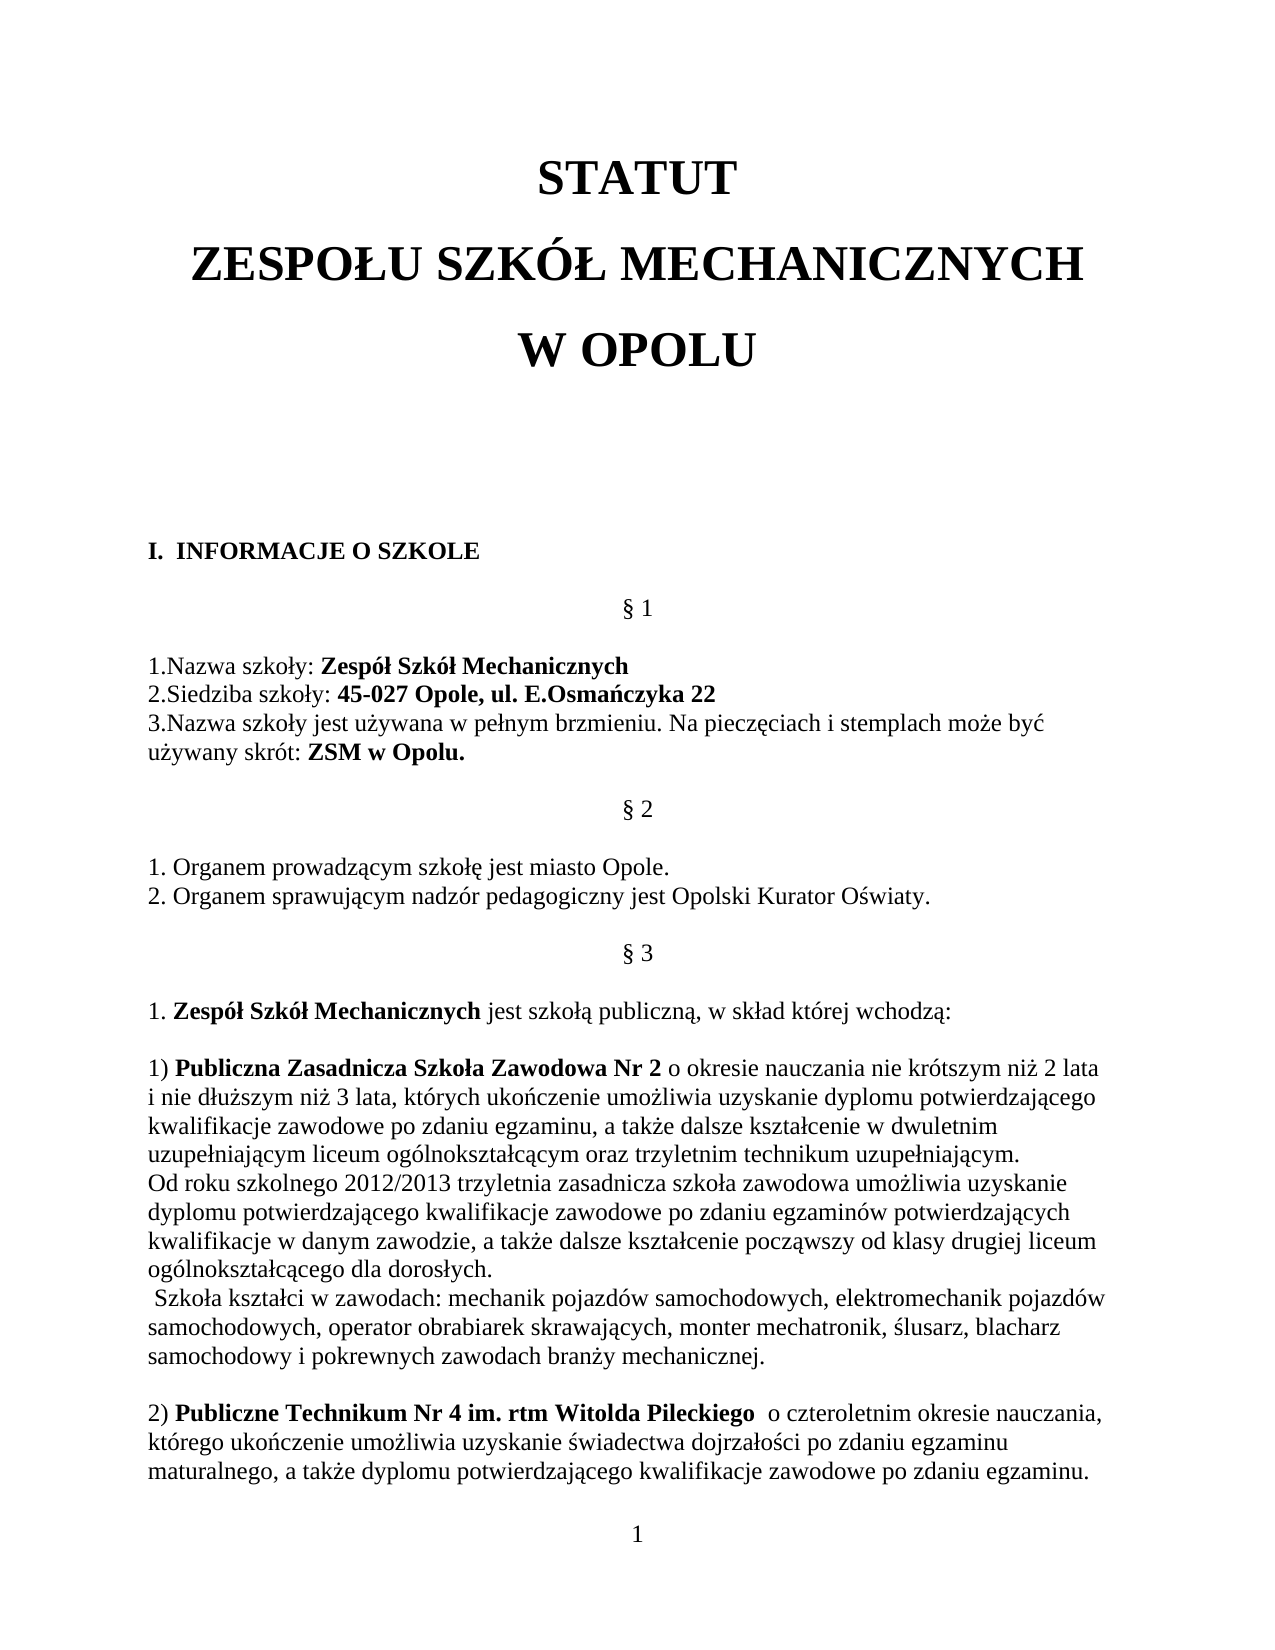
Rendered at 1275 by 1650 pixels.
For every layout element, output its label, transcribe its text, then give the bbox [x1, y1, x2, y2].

text Od roku szkolnego 2012/2013 trzyletnia zasadnicza szkoła zawodowa umożliwia uzyskanie dyplomu potwierdzającego kwalifikacje zawodowe po zdaniu egzaminów potwierdzających kwalifikacje w danym zawodzie, a także dalsze kształcenie począwszy od klasy drugiej liceum ogólnokształcącego dla dorosłych. [148, 1168, 1127, 1283]
text 2) Publiczne Technikum Nr 4 im. rtm Witolda Pileckiego o czteroletnim okresie nauczania, którego ukończenie umożliwia uzyskanie świadectwa dojrzałości po zdaniu egzaminu maturalnego, a także dyplomu potwierdzającego kwalifikacje zawodowe po zdaniu egzaminu. [148, 1398, 1127, 1484]
text 1.Nazwa szkoły: Zespół Szkół Mechanicznych [148, 651, 1127, 679]
text § 3 [148, 938, 1127, 967]
text 1. Organem prowadzącym szkołę jest miasto Opole. [148, 852, 1127, 881]
text 2.Siedziba szkoły: 45-027 Opole, ul. E.Osmańczyka 22 [148, 679, 1127, 708]
text W OPOLU [148, 320, 1127, 378]
text 3.Nazwa szkoły jest używana w pełnym brzmieniu. Na pieczęciach i stemplach może być używany skrót: ZSM w Opolu. [148, 708, 1127, 766]
text 1. Zespół Szkół Mechanicznych jest szkołą publiczną, w skład której wchodzą: [148, 996, 1127, 1024]
text 1) Publiczna Zasadnicza Szkoła Zawodowa Nr 2 o okresie nauczania nie krótszym niż 2 lata [148, 1053, 1127, 1082]
text i nie dłuższym niż 3 lata, których ukończenie umożliwia uzyskanie dyplomu potwierdzającego kwalifikacje zawodowe po zdaniu egzaminu, a także dalsze kształcenie w dwuletnim uzupełniającym liceum ogólnokształcącym oraz trzyletnim technikum uzupełniającym. [148, 1082, 1127, 1168]
text § 2 [148, 794, 1127, 823]
text Szkoła kształci w zawodach: mechanik pojazdów samochodowych, elektromechanik pojazdów samochodowych, operator obrabiarek skrawających, monter mechatronik, ślusarz, blacharz samochodowy i pokrewnych zawodach branży mechanicznej. [148, 1283, 1127, 1369]
text § 1 [148, 593, 1127, 622]
text ZESPOŁU SZKÓŁ MECHANICZNYCH [148, 234, 1127, 291]
text 2. Organem sprawującym nadzór pedagogiczny jest Opolski Kurator Oświaty. [148, 881, 1127, 909]
text I. INFORMACJE O SZKOLE [148, 536, 1127, 564]
text STATUT [148, 148, 1127, 205]
